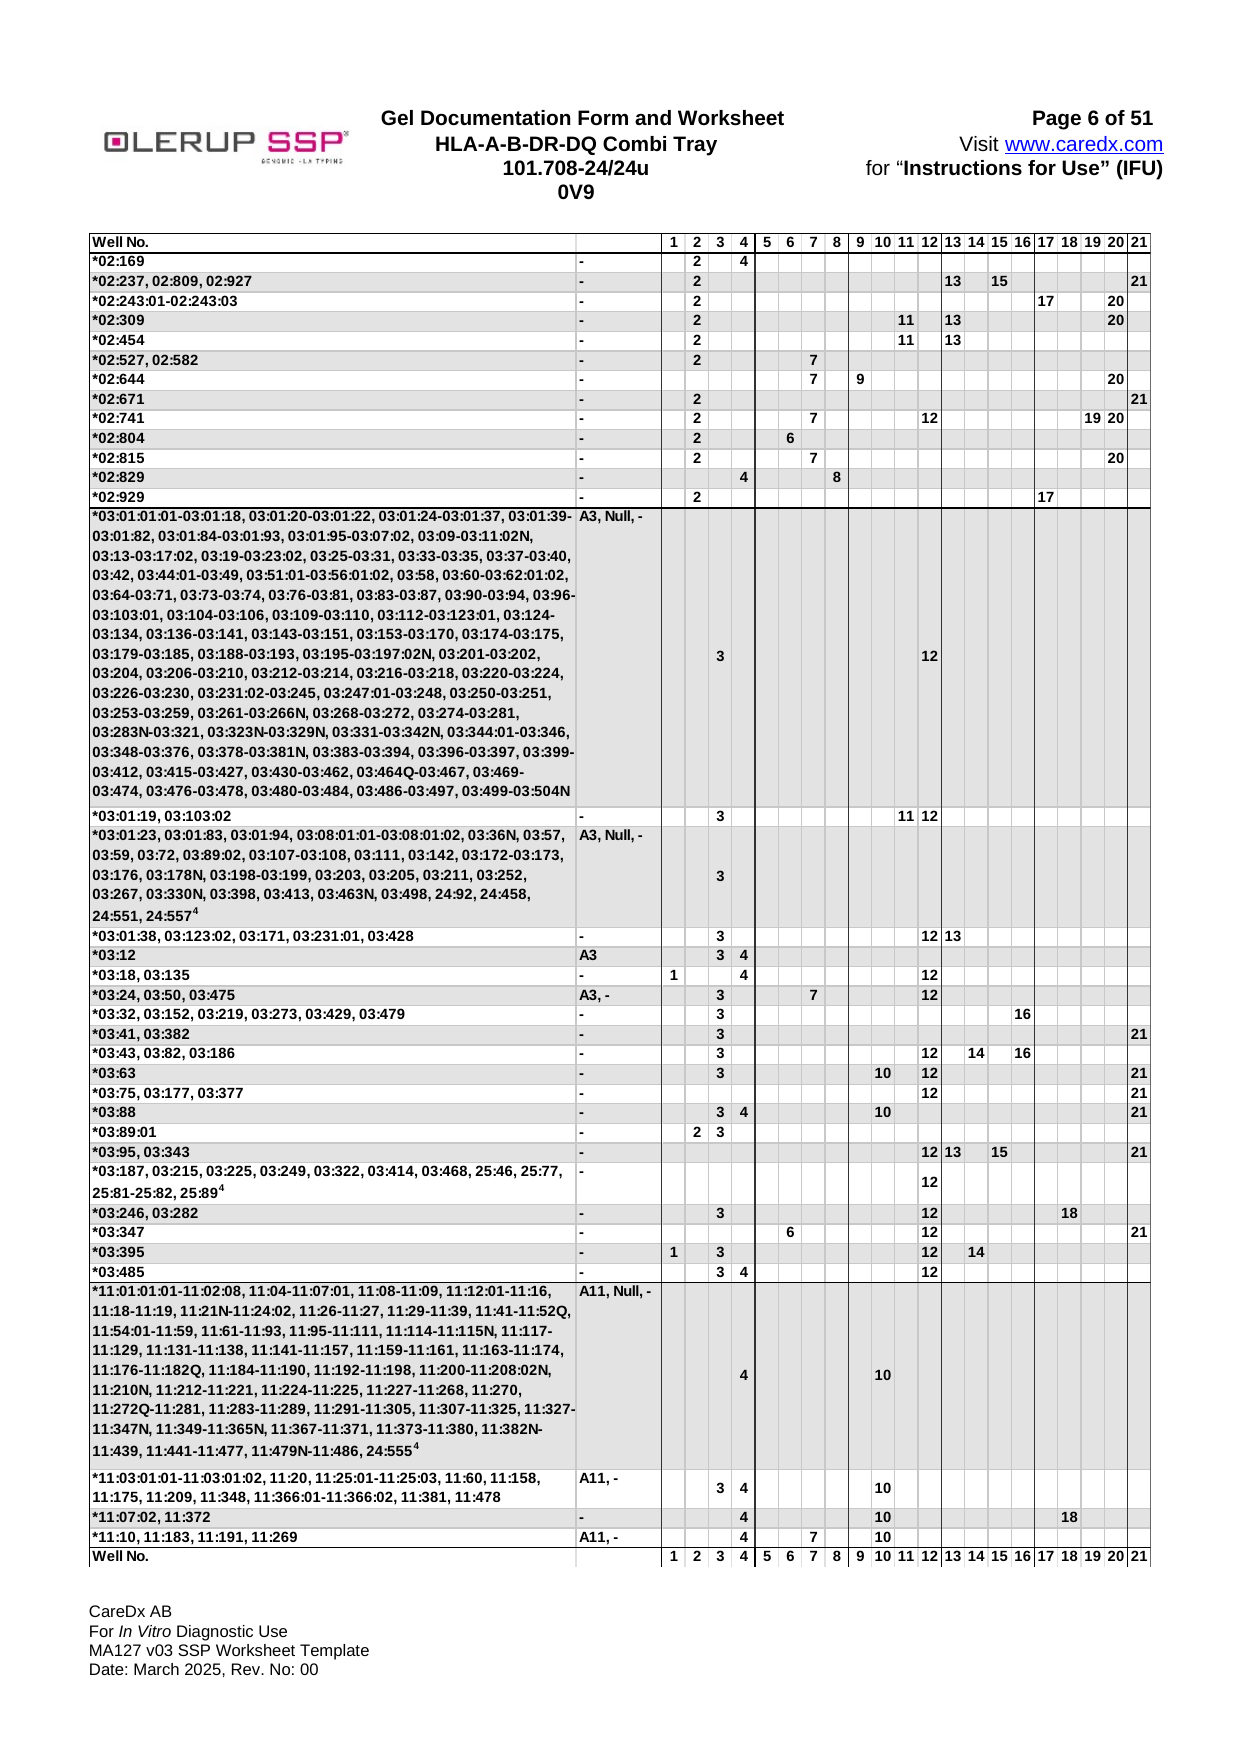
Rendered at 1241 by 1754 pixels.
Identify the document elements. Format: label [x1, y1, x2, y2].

picture [73, 125, 380, 167]
